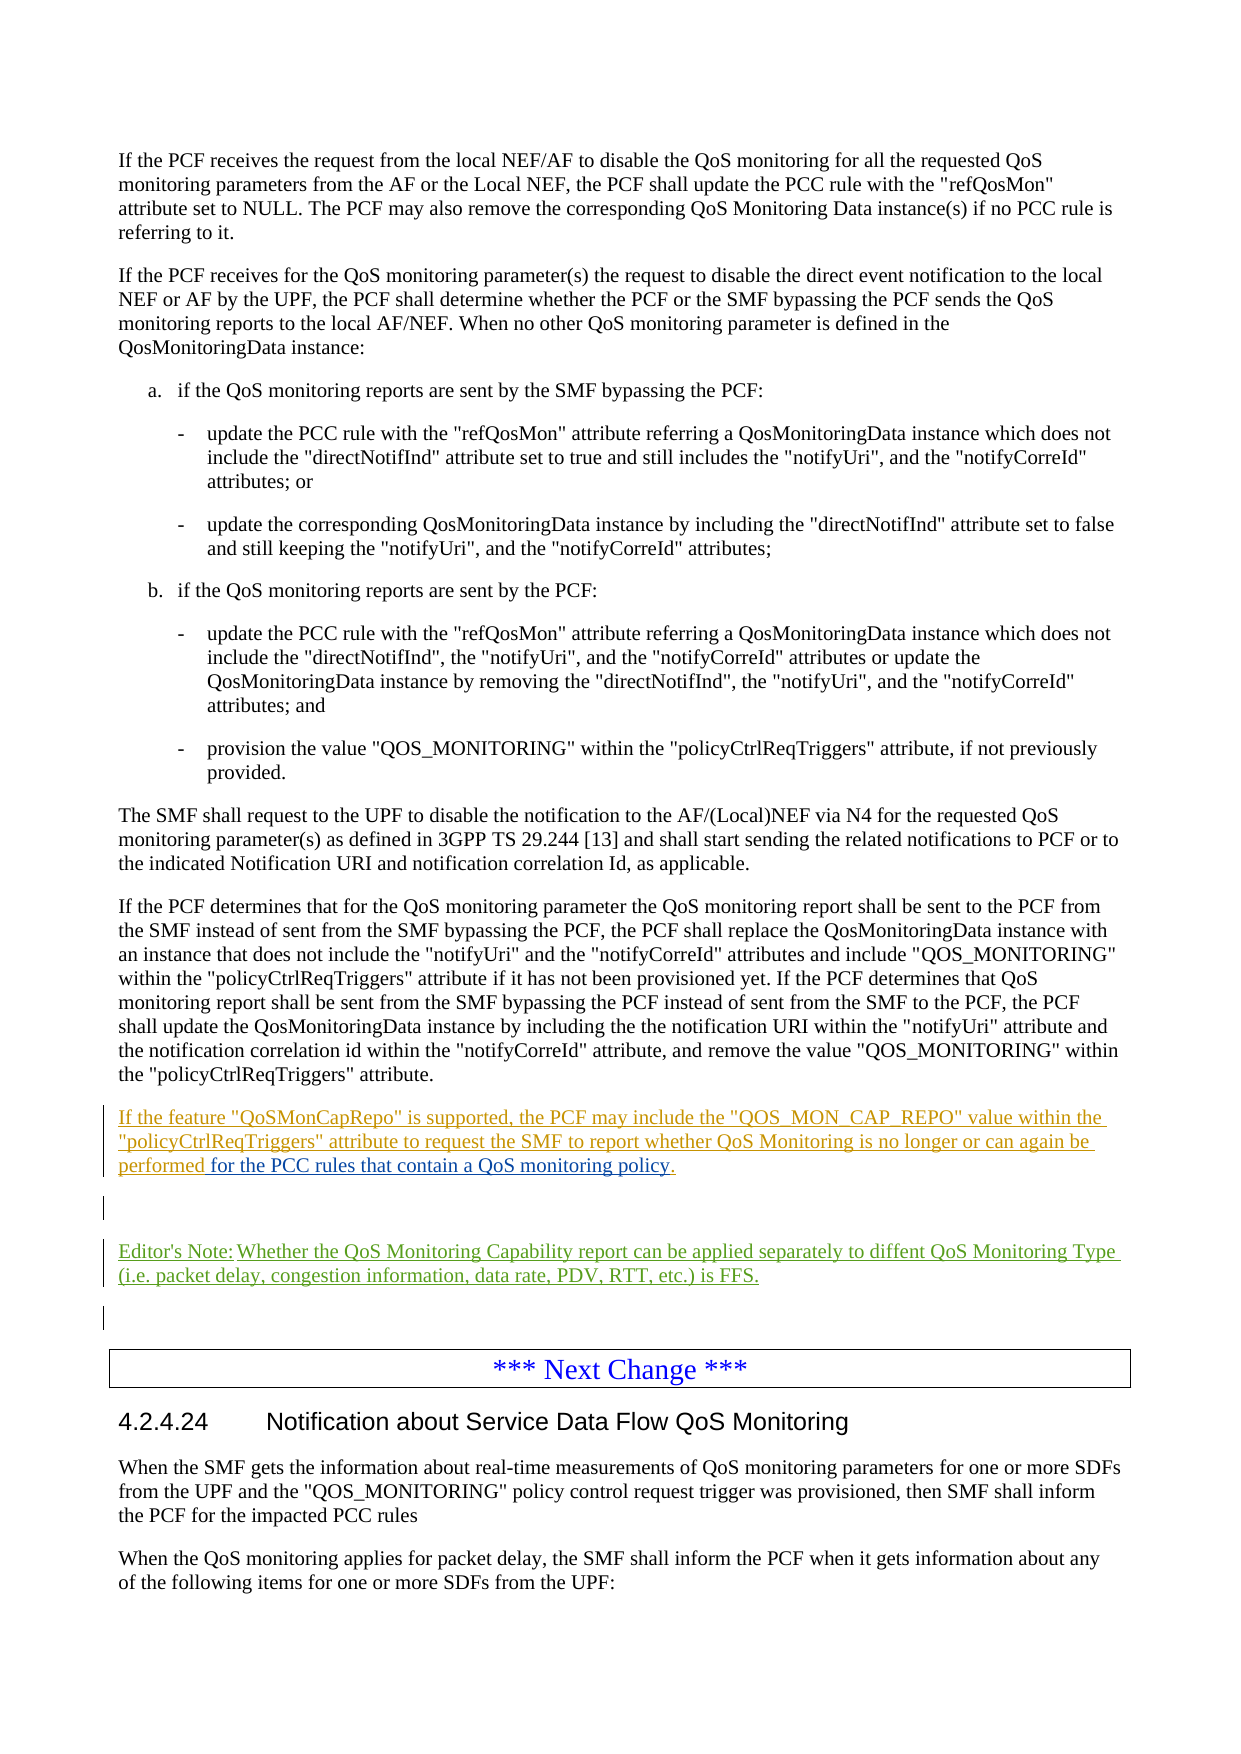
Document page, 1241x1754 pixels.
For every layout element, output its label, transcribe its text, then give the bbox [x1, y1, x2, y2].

text - update the PCC rule with the "refQosMon" attribute referring a QosMonitoringData instance which does not include the "directNotifInd" attribute set to true and still includes the "notifyUri", and the "notifyCorreId" attributes; or [177, 421, 1122, 493]
subtitle 4.2.4.24 Notification about Service Data Flow QoS Monitoring [118, 1407, 1122, 1436]
text When the QoS monitoring applies for packet delay, the SMF shall inform the PCF when it gets information about any of the following items for one or more SDFs from the UPF: [118, 1546, 1122, 1594]
text When the SMF gets the information about real-time measurements of QoS monitoring parameters for one or more SDFs from the UPF and the "QOS_MONITORING" policy control request trigger was provisioned, then SMF shall inform the PCF for the impacted PCC rules [118, 1455, 1122, 1527]
text If the PCF determines that for the QoS monitoring parameter the QoS monitoring report shall be sent to the PCF from the SMF instead of sent from the SMF bypassing the PCF, the PCF shall replace the QosMonitoringData instance with an instance that does not include the "notifyUri" and the "notifyCorreId" attributes and include "QOS_MONITORING" within the "policyCtrlReqTriggers" attribute if it has not been provisioned yet. If the PCF determines that QoS monitoring report shall be sent from the SMF bypassing the PCF instead of sent from the SMF to the PCF, the PCF shall update the QosMonitoringData instance by including the the notification URI within the "notifyUri" attribute and the notification correlation id within the "notifyCorreId" attribute, and remove the value "QOS_MONITORING" within the "policyCtrlReqTriggers" attribute. [118, 894, 1122, 1086]
text - update the corresponding QosMonitoringData instance by including the "directNotifInd" attribute set to false and still keeping the "notifyUri", and the "notifyCorreId" attributes; [177, 511, 1122, 559]
text - update the PCC rule with the "refQosMon" attribute referring a QosMonitoringData instance which does not include the "directNotifInd", the "notifyUri", and the "notifyCorreId" attributes or update the QosMonitoringData instance by removing the "directNotifInd", the "notifyUri", and the "notifyCorreId" attributes; and [177, 621, 1122, 717]
text If the PCF receives for the QoS monitoring parameter(s) the request to disable the direct event notification to the local NEF or AF by the UPF, the PCF shall determine whether the PCF or the SMF bypassing the PCF sends the QoS monitoring reports to the local AF/NEF. When no other QoS monitoring parameter is defined in the QosMonitoringData instance: [118, 263, 1122, 359]
text b. if the QoS monitoring reports are sent by the PCF: [148, 578, 1122, 602]
text - provision the value "QOS_MONITORING" within the "policyCtrlReqTriggers" attribute, if not previously provided. [177, 736, 1122, 784]
text *** Next Change *** [110, 1350, 1130, 1387]
text If the PCF receives the request from the local NEF/AF to disable the QoS monitoring for all the requested QoS monitoring parameters from the AF or the Local NEF, the PCF shall update the PCC rule with the "refQosMon" attribute set to NULL. The PCF may also remove the corresponding QoS Monitoring Data instance(s) if no PCC rule is referring to it. [118, 148, 1122, 244]
text a. if the QoS monitoring reports are sent by the SMF bypassing the PCF: [148, 378, 1122, 402]
text The SMF shall request to the UPF to disable the notification to the AF/(Local)NEF via N4 for the requested QoS monitoring parameter(s) as defined in 3GPP TS 29.244 [13] and shall start sending the related notifications to PCF or to the indicated Notification URI and notification correlation Id, as applicable. [118, 803, 1122, 875]
